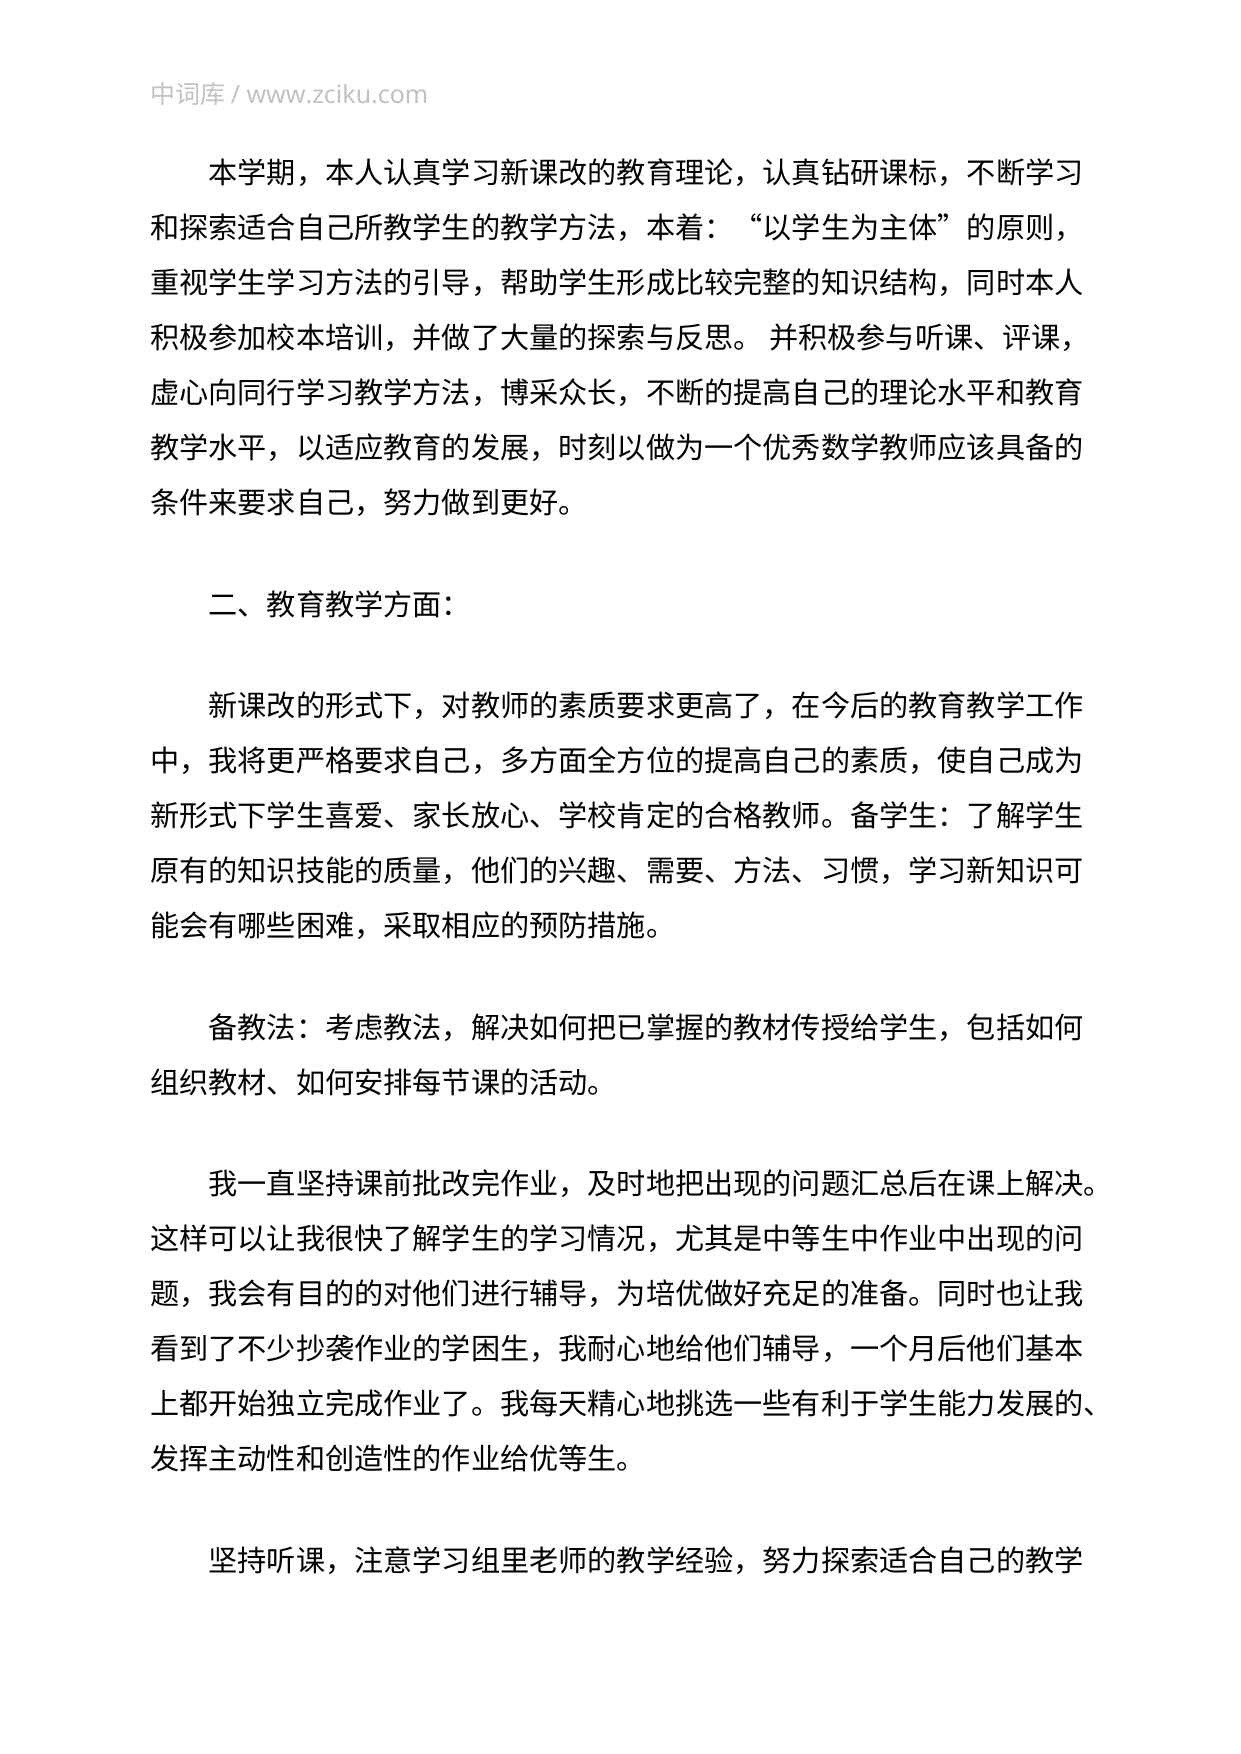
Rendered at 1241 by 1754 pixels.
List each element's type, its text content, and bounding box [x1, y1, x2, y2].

text 我一直坚持课前批改完作业，及时地把出现的问题汇总后在课上解决。这样可以让我很快了解学生的学习情况，尤其是中等生中作业中出现的问题，我会有目的的对他们进行辅导，为培优做好充足的准备。同时也让我看到了不少抄袭作业的学困生，我耐心地给他们辅导，一个月后他们基本上都开始独立完成作业了。我每天精心地挑选一些有利于学生能力发展的、发挥主动性和创造性的作业给优等生。 [150, 1161, 1090, 1478]
text 新课改的形式下，对教师的素质要求更高了，在今后的教育教学工作中，我将更严格要求自己，多方面全方位的提高自己的素质，使自己成为新形式下学生喜爱、家长放心、学校肯定的合格教师。备学生：了解学生原有的知识技能的质量，他们的兴趣、需要、方法、习惯，学习新知识可能会有哪些困难，采取相应的预防措施。 [150, 683, 1090, 945]
text 本学期，本人认真学习新课改的教育理论，认真钻研课标，不断学习和探索适合自己所教学生的教学方法，本着：“以学生为主体”的原则，重视学生学习方法的引导，帮助学生形成比较完整的知识结构，同时本人积极参加校本培训，并做了大量的探索与反思。 并积极参与听课、评课，虚心向同行学习教学方法，博采众长，不断的提高自己的理论水平和教育教学水平，以适应教育的发展，时刻以做为一个优秀数学教师应该具备的条件来要求自己，努力做到更好。 [150, 150, 1090, 522]
text 二、教育教学方面： [150, 581, 1090, 623]
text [150, 1537, 1090, 1579]
text 备教法：考虑教法，解决如何把已掌握的教材传授给学生，包括如何组织教材、如何安排每节课的活动。 [150, 1004, 1090, 1101]
